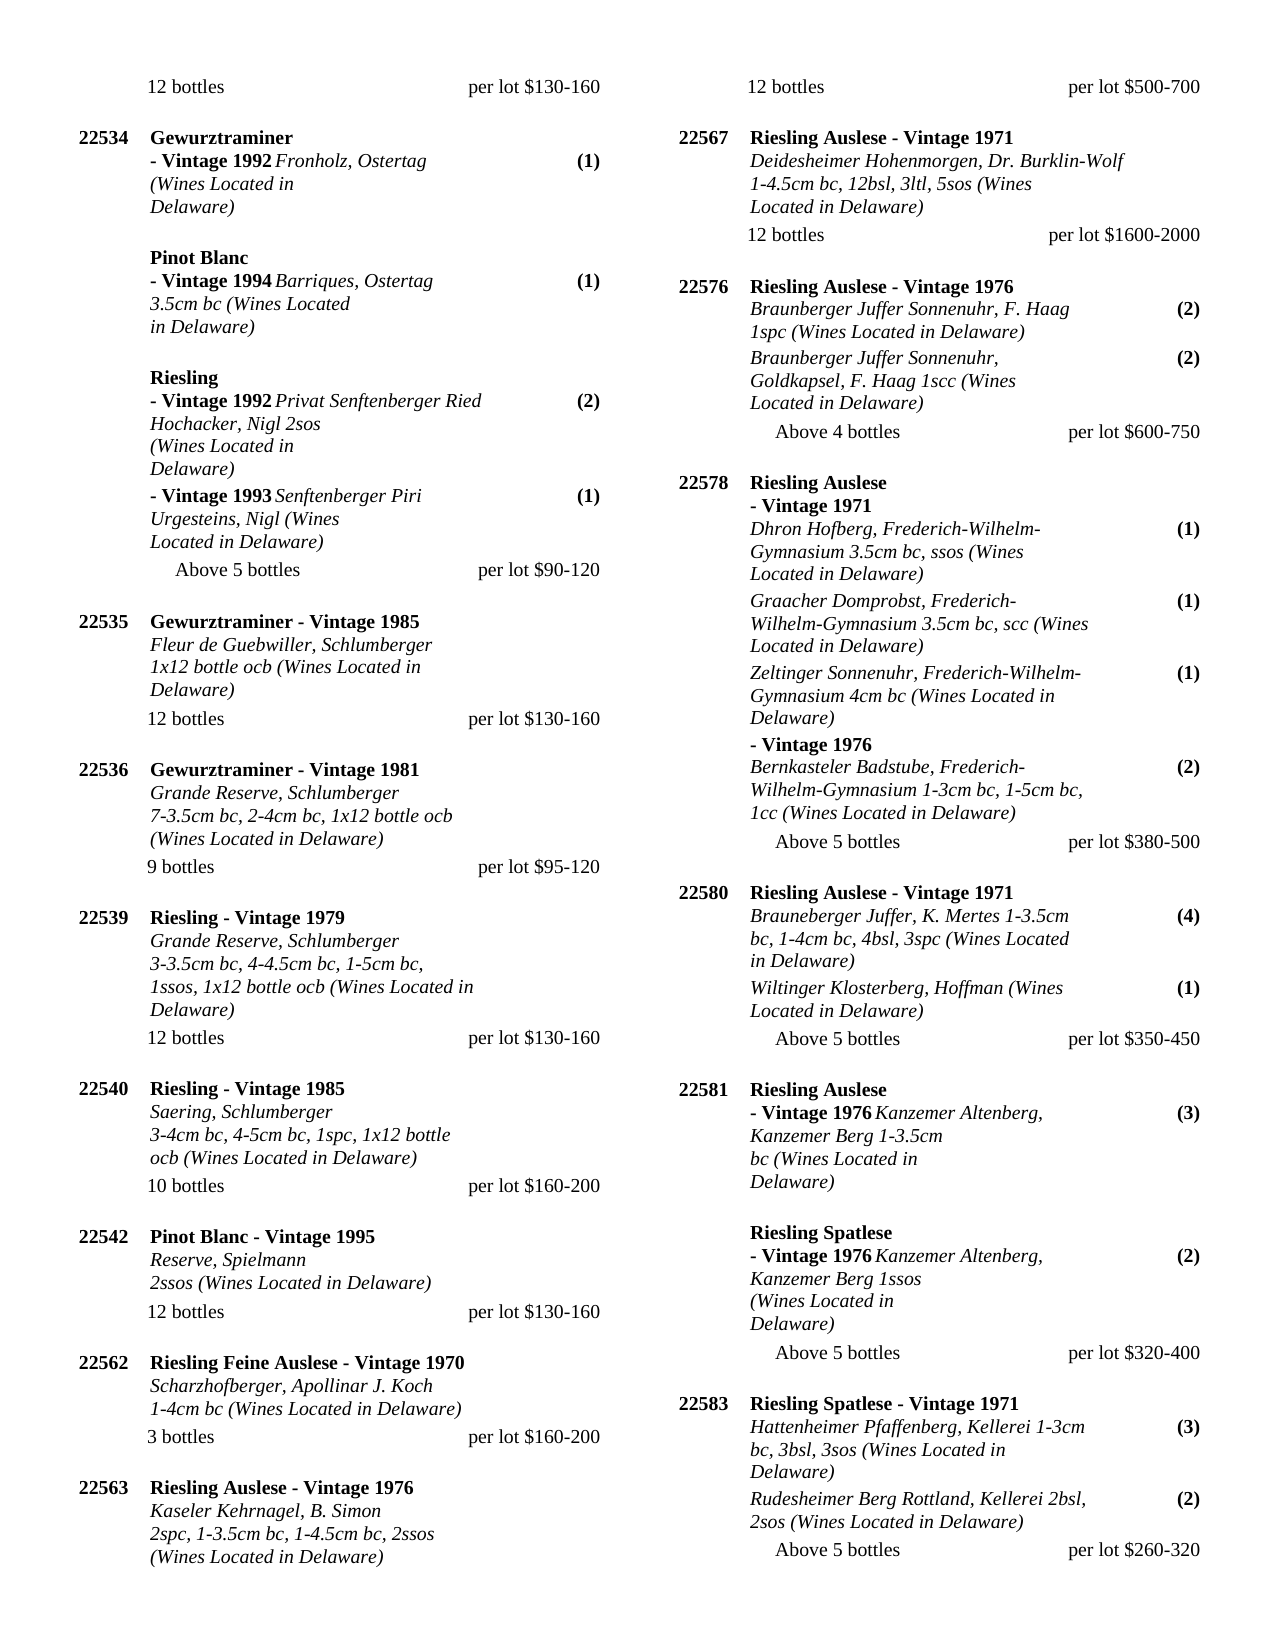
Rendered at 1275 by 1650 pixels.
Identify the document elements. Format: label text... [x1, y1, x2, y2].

text 22539 Riesling - Vintage 1979 [75, 906, 600, 929]
text Delaware) [75, 678, 600, 701]
text Above 5 bottles per lot $350-450 [675, 1027, 1200, 1050]
text 22536 Gewurztraminer - Vintage 1981 [75, 758, 600, 781]
text 22578 Riesling Auslese [675, 471, 1200, 494]
text 22542 Pinot Blanc - Vintage 1995 [75, 1226, 600, 1248]
text 1x12 bottle ocb (Wines Located in [75, 655, 600, 678]
text Braunberger Juffer Sonnenuhr, (2) [675, 346, 1200, 368]
text 12 bottles per lot $1600-2000 [675, 223, 1200, 246]
text 12 bottles per lot $130-160 [75, 75, 600, 98]
text 12 bottles per lot $130-160 [75, 1299, 600, 1322]
text Dhron Hofberg, Frederich-Wilhelm- (1) [675, 517, 1200, 539]
text - Vintage 1971 [675, 494, 1200, 517]
text Located in Delaware) [675, 562, 1200, 585]
text Above 4 bottles per lot $600-750 [675, 420, 1200, 443]
text Kaseler Kehrnagel, B. Simon [75, 1499, 600, 1522]
text 1-4.5cm bc, 12bsl, 3ltl, 5sos (Wines [675, 172, 1200, 195]
text - Vintage 1976 Kanzemer Altenberg, (2) [675, 1244, 1200, 1267]
text 10 bottles per lot $160-200 [75, 1174, 600, 1197]
text - Vintage 1992 Fronholz, Ostertag (1) [75, 149, 600, 172]
text Riesling [75, 366, 600, 389]
text 12 bottles per lot $130-160 [75, 707, 600, 729]
text Brauneberger Juffer, K. Mertes 1-3.5cm (4) [675, 904, 1200, 927]
text bc, 1-4cm bc, 4bsl, 3spc (Wines Located [675, 927, 1200, 949]
text Located in Delaware) [675, 391, 1200, 414]
text 22567 Riesling Auslese - Vintage 1971 [675, 126, 1200, 149]
text (Wines Located in [675, 1289, 1200, 1312]
text 3 bottles per lot $160-200 [75, 1425, 600, 1448]
text 2spc, 1-3.5cm bc, 1-4.5cm bc, 2ssos [75, 1522, 600, 1545]
text Delaware) [675, 1312, 1200, 1335]
text 22583 Riesling Spatlese - Vintage 1971 [675, 1392, 1200, 1415]
text in Delaware) [675, 949, 1200, 972]
text 22540 Riesling - Vintage 1985 [75, 1077, 600, 1100]
text 12 bottles per lot $130-160 [75, 1026, 600, 1049]
text - Vintage 1994 Barriques, Ostertag (1) [75, 269, 600, 292]
text Goldkapsel, F. Haag 1scc (Wines [675, 368, 1200, 391]
text 12 bottles per lot $500-700 [675, 75, 1200, 98]
text Grande Reserve, Schlumberger [75, 781, 600, 804]
text Pinot Blanc [75, 246, 600, 269]
text Kanzemer Berg 1-3.5cm [675, 1124, 1200, 1147]
text Located in Delaware) [675, 634, 1200, 657]
text - Vintage 1976 Kanzemer Altenberg, (3) [675, 1101, 1200, 1124]
text Deidesheimer Hohenmorgen, Dr. Burklin-Wolf [675, 149, 1200, 172]
text Located in Delaware) [675, 998, 1200, 1021]
text Above 5 bottles per lot $260-320 [675, 1538, 1200, 1561]
text (Wines Located in [75, 172, 600, 195]
text Hattenheimer Pfaffenberg, Kellerei 1-3cm (3) [675, 1415, 1200, 1438]
text Hochacker, Nigl 2sos [75, 412, 600, 434]
text 22534 Gewurztraminer [75, 126, 600, 149]
text 3-3.5cm bc, 4-4.5cm bc, 1-5cm bc, [75, 952, 600, 975]
text 1-4cm bc (Wines Located in Delaware) [75, 1397, 600, 1419]
text Delaware) [75, 195, 600, 218]
text 3-4cm bc, 4-5cm bc, 1spc, 1x12 bottle [75, 1123, 600, 1146]
text 2ssos (Wines Located in Delaware) [75, 1271, 600, 1294]
text bc (Wines Located in [675, 1147, 1200, 1169]
text in Delaware) [75, 314, 600, 337]
text Grande Reserve, Schlumberger [75, 929, 600, 952]
text Zeltinger Sonnenuhr, Frederich-Wilhelm- (1) [675, 661, 1200, 683]
text Gymnasium 4cm bc (Wines Located in [675, 683, 1200, 706]
text Graacher Domprobst, Frederich- (1) [675, 589, 1200, 612]
text Wilhelm-Gymnasium 1-3cm bc, 1-5cm bc, [675, 778, 1200, 801]
text Above 5 bottles per lot $320-400 [675, 1341, 1200, 1363]
text Wilhelm-Gymnasium 3.5cm bc, scc (Wines [675, 612, 1200, 634]
text Urgesteins, Nigl (Wines [75, 507, 600, 530]
text 9 bottles per lot $95-120 [75, 855, 600, 878]
text Wiltinger Klosterberg, Hoffman (Wines (1) [675, 976, 1200, 998]
text Delaware) [675, 706, 1200, 729]
text 22562 Riesling Feine Auslese - Vintage 1970 [75, 1351, 600, 1374]
text 1ssos, 1x12 bottle ocb (Wines Located in [75, 975, 600, 997]
text 7-3.5cm bc, 2-4cm bc, 1x12 bottle ocb [75, 804, 600, 826]
text Reserve, Spielmann [75, 1248, 600, 1271]
text 22535 Gewurztraminer - Vintage 1985 [75, 610, 600, 633]
text Above 5 bottles per lot $380-500 [675, 829, 1200, 852]
text Delaware) [75, 997, 600, 1020]
text - Vintage 1993 Senftenberger Piri (1) [75, 484, 600, 507]
text Riesling Spatlese [675, 1221, 1200, 1244]
text 1cc (Wines Located in Delaware) [675, 801, 1200, 824]
text - Vintage 1976 [675, 733, 1200, 756]
text Bernkasteler Badstube, Frederich- (2) [675, 756, 1200, 778]
text Delaware) [675, 1169, 1200, 1192]
text Saering, Schlumberger [75, 1100, 600, 1123]
text (Wines Located in Delaware) [75, 826, 600, 849]
text bc, 3bsl, 3sos (Wines Located in [675, 1438, 1200, 1460]
text 22581 Riesling Auslese [675, 1078, 1200, 1101]
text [75, 1545, 600, 1568]
text 3.5cm bc (Wines Located [75, 292, 600, 314]
text ocb (Wines Located in Delaware) [75, 1146, 600, 1168]
text Delaware) [75, 457, 600, 480]
text Above 5 bottles per lot $90-120 [75, 558, 600, 581]
text Located in Delaware) [675, 195, 1200, 218]
text 22576 Riesling Auslese - Vintage 1976 [675, 274, 1200, 297]
text Located in Delaware) [75, 530, 600, 553]
text Delaware) [675, 1460, 1200, 1483]
text (Wines Located in [75, 434, 600, 457]
text 22580 Riesling Auslese - Vintage 1971 [675, 881, 1200, 904]
text - Vintage 1992 Privat Senftenberger Ried (2) [75, 389, 600, 412]
text Scharzhofberger, Apollinar J. Koch [75, 1374, 600, 1397]
text 2sos (Wines Located in Delaware) [675, 1509, 1200, 1532]
text Braunberger Juffer Sonnenuhr, F. Haag (2) [675, 297, 1200, 320]
text 1spc (Wines Located in Delaware) [675, 320, 1200, 343]
text 22563 Riesling Auslese - Vintage 1976 [75, 1476, 600, 1499]
text Rudesheimer Berg Rottland, Kellerei 2bsl, (2) [675, 1487, 1200, 1509]
text Gymnasium 3.5cm bc, ssos (Wines [675, 539, 1200, 562]
text Kanzemer Berg 1ssos [675, 1267, 1200, 1289]
text Fleur de Guebwiller, Schlumberger [75, 633, 600, 655]
